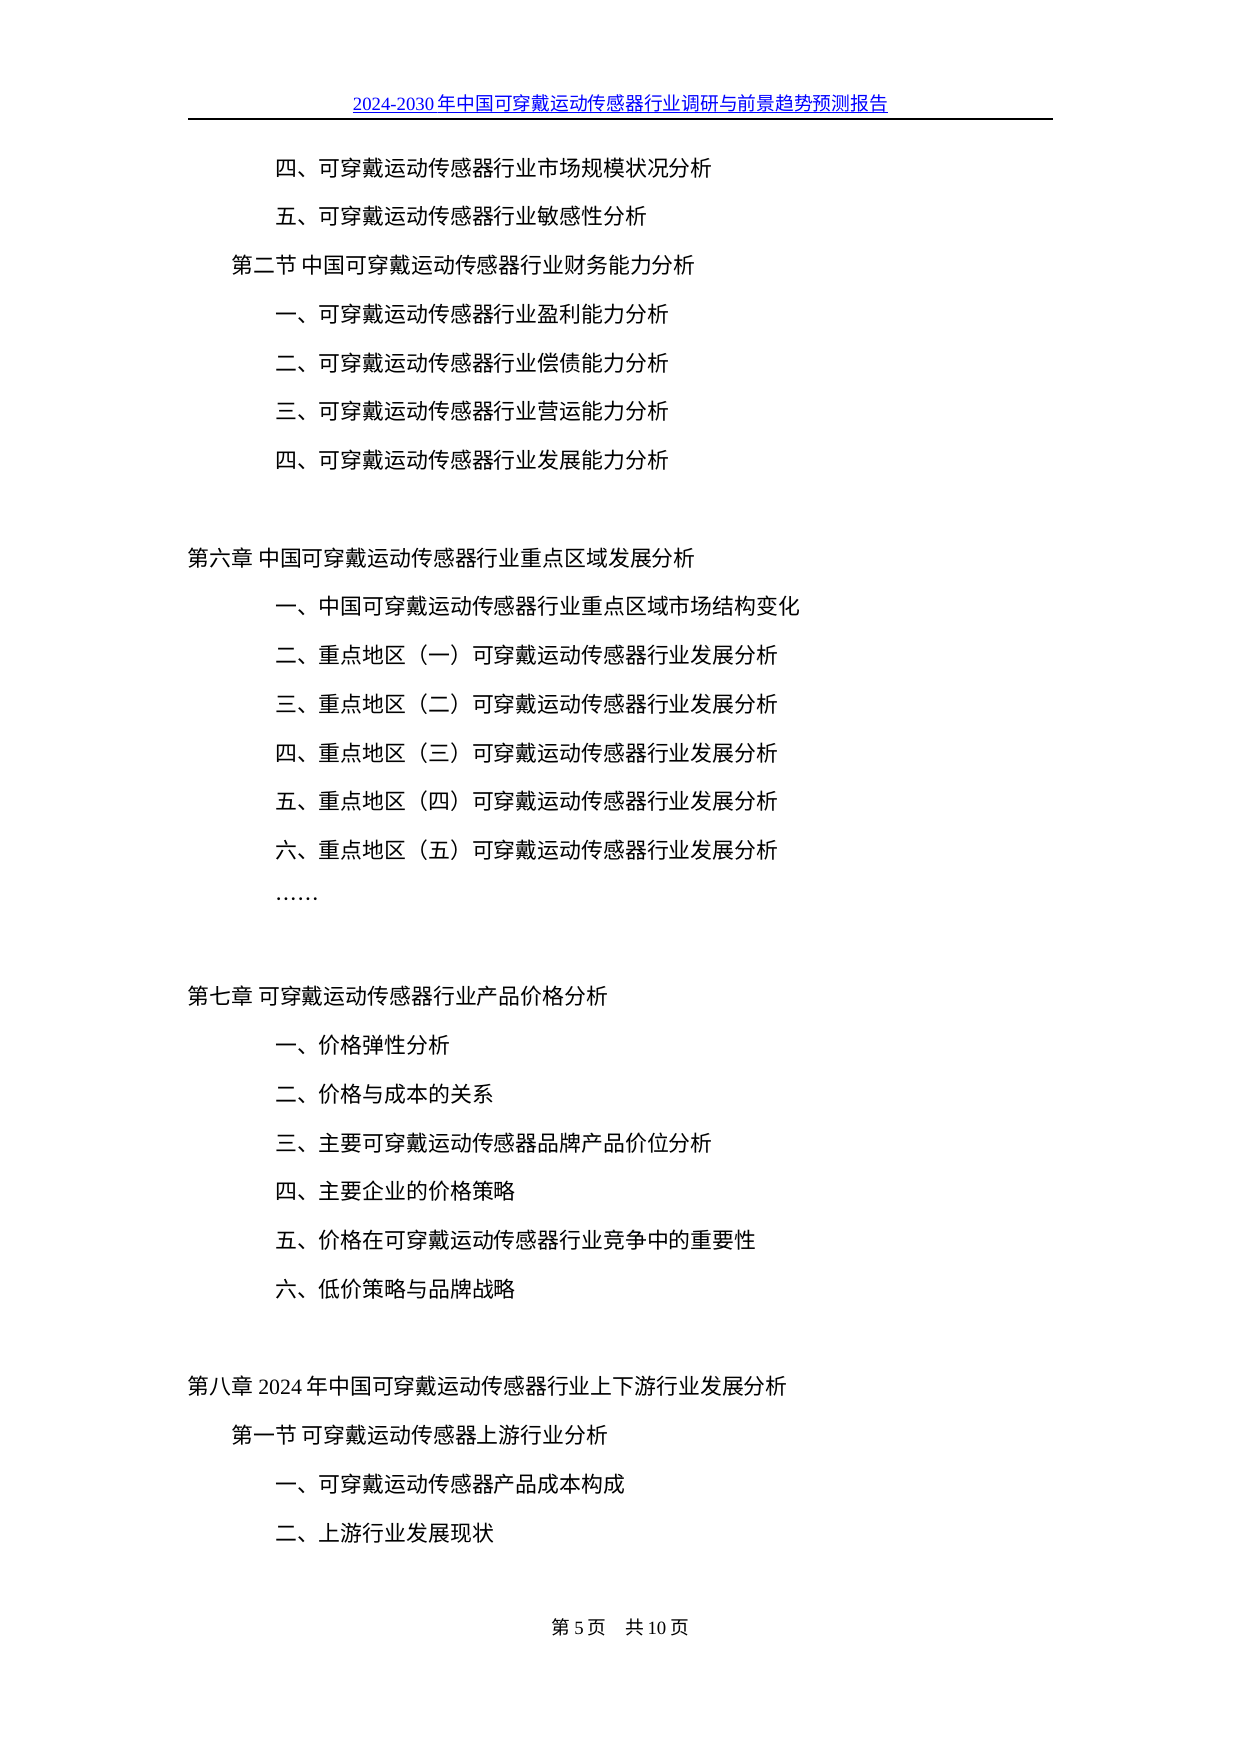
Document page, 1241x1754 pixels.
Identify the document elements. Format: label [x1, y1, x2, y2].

text [187, 150, 1053, 1548]
